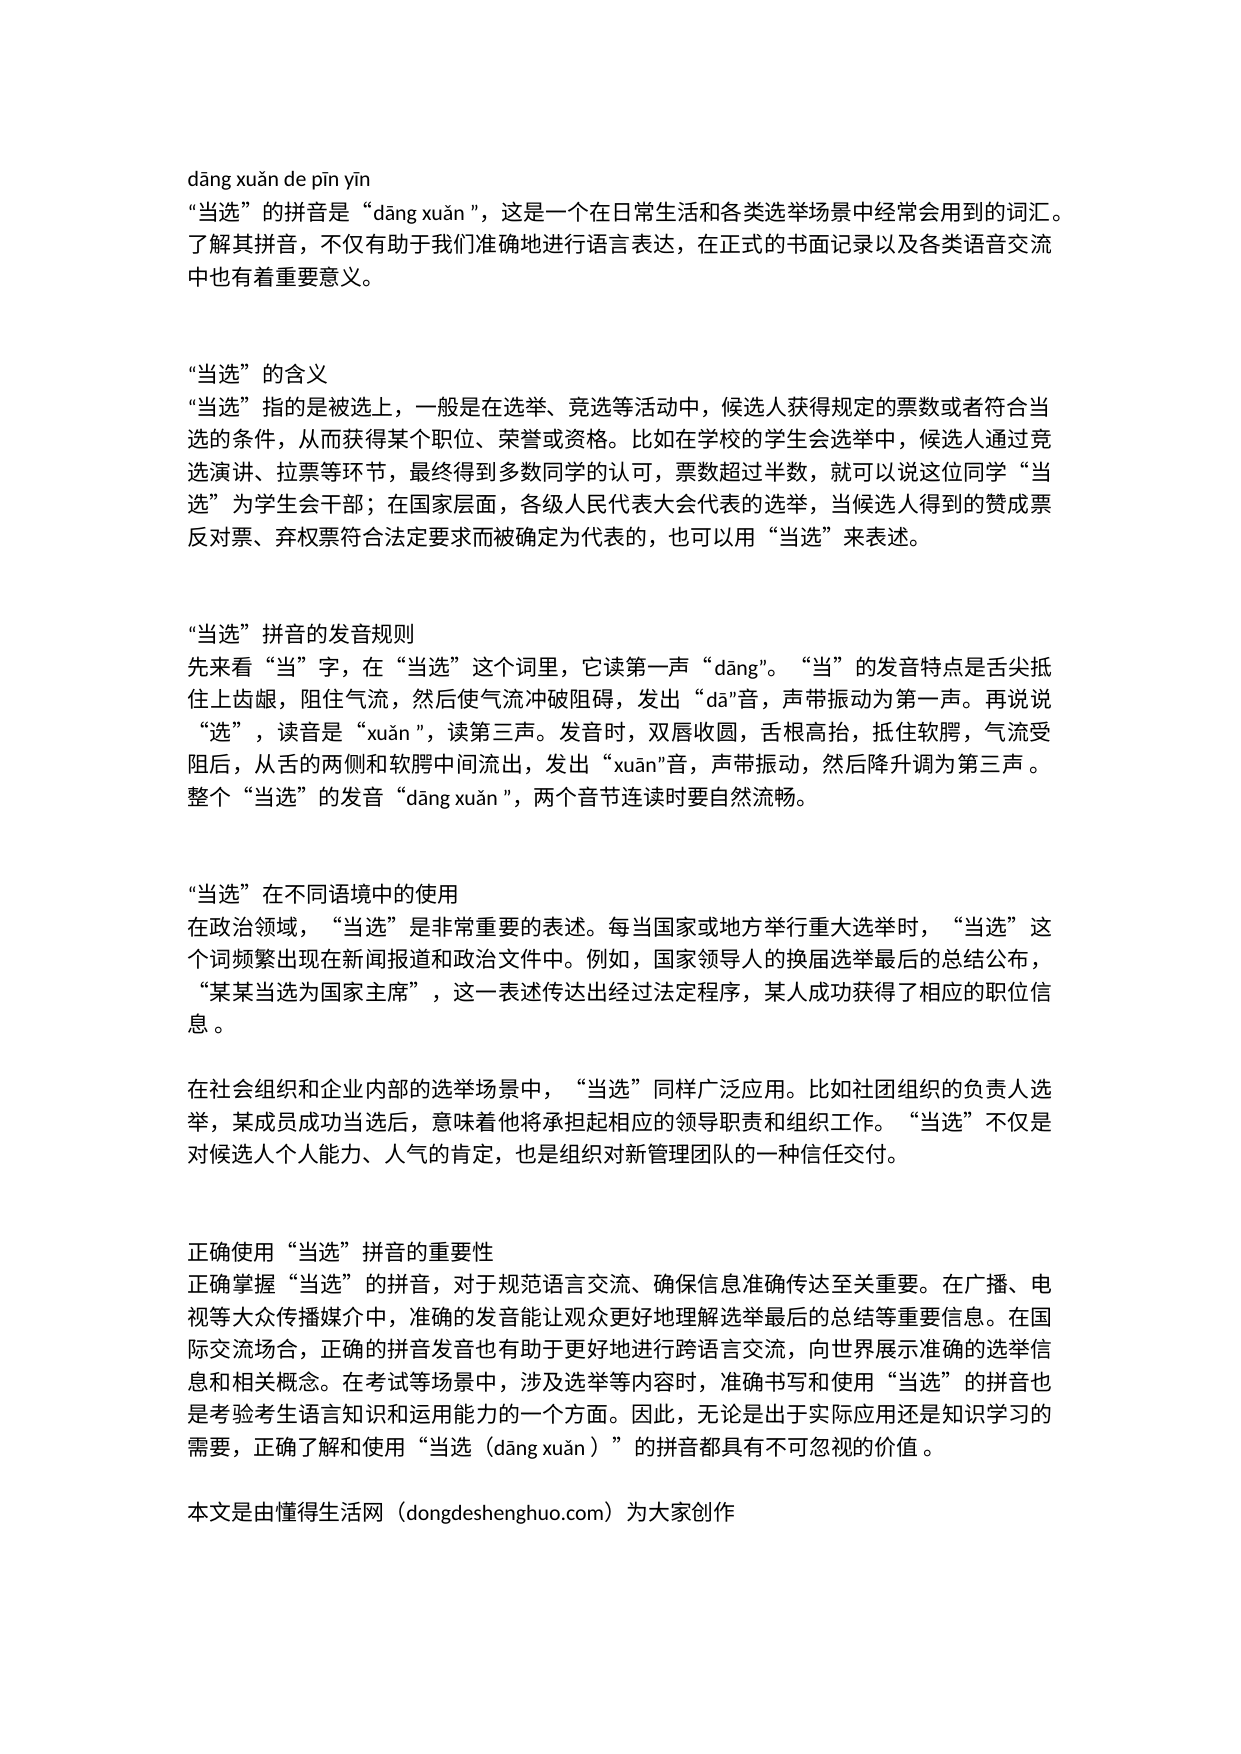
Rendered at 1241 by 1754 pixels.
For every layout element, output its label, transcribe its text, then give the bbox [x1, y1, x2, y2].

text “当选”指的是被选上，一般是在选举、竞选等活动中，候选人获得规定的票数或者符合当选的条件，从而获得某个职位、荣誉或资格。比如在学校的学生会选举中，候选人通过竞选演讲、拉票等环节，最终得到多数同学的认可，票数超过半数，就可以说这位同学“当选”为学生会干部；在国家层面，各级人民代表大会代表的选举，当候选人得到的赞成票、反对票、弃权票符合法定要求而被确定为代表的，也可以用“当选”来表述。 [187, 389, 1053, 552]
text 在政治领域，“当选”是非常重要的表述。每当国家或地方举行重大选举时，“当选”这个词频繁出现在新闻报道和政治文件中。例如，国家领导人的换届选举最后的总结公布，“某某当选为国家主席”，这一表述传达出经过法定程序，某人成功获得了相应的职位信息 。 [187, 909, 1053, 1039]
text dāng xuǎn de pīn yīn [187, 162, 1053, 194]
text 先来看“当”字，在“当选”这个词里，它读第一声“dāng”。“当”的发音特点是舌尖抵住上齿龈，阻住气流，然后使气流冲破阻碍，发出“dā”音，声带振动为第一声。再说说“选”，读音是“xuǎn ”，读第三声。发音时，双唇收圆，舌根高抬，抵住软腭，气流受阻后，从舌的两侧和软腭中间流出，发出“xuān”音，声带振动，然后降升调为第三声 。整个“当选”的发音“dāng xuǎn ”，两个音节连读时要自然流畅。 [187, 649, 1053, 812]
text 正确使用“当选”拼音的重要性 [187, 1234, 1053, 1267]
text 本文是由懂得生活网（dongdeshenghuo.com）为大家创作 [187, 1494, 1053, 1527]
text “当选”拼音的发音规则 [187, 617, 1053, 649]
text 正确掌握“当选”的拼音，对于规范语言交流、确保信息准确传达至关重要。在广播、电视等大众传播媒介中，准确的发音能让观众更好地理解选举最后的总结等重要信息。在国际交流场合，正确的拼音发音也有助于更好地进行跨语言交流，向世界展示准确的选举信息和相关概念。在考试等场景中，涉及选举等内容时，准确书写和使用“当选”的拼音也是考验考生语言知识和运用能力的一个方面。因此，无论是出于实际应用还是知识学习的需要，正确了解和使用“当选（dāng xuǎn ）”的拼音都具有不可忽视的价值 。 [187, 1267, 1053, 1462]
text “当选”的含义 [187, 357, 1053, 389]
text “当选”的拼音是“dāng xuǎn ”，这是一个在日常生活和各类选举场景中经常会用到的词汇。了解其拼音，不仅有助于我们准确地进行语言表达，在正式的书面记录以及各类语音交流中也有着重要意义。 [187, 194, 1053, 292]
text “当选”在不同语境中的使用 [187, 877, 1053, 909]
text 在社会组织和企业内部的选举场景中，“当选”同样广泛应用。比如社团组织的负责人选举，某成员成功当选后，意味着他将承担起相应的领导职责和组织工作。“当选”不仅是对候选人个人能力、人气的肯定，也是组织对新管理团队的一种信任交付。 [187, 1072, 1053, 1169]
